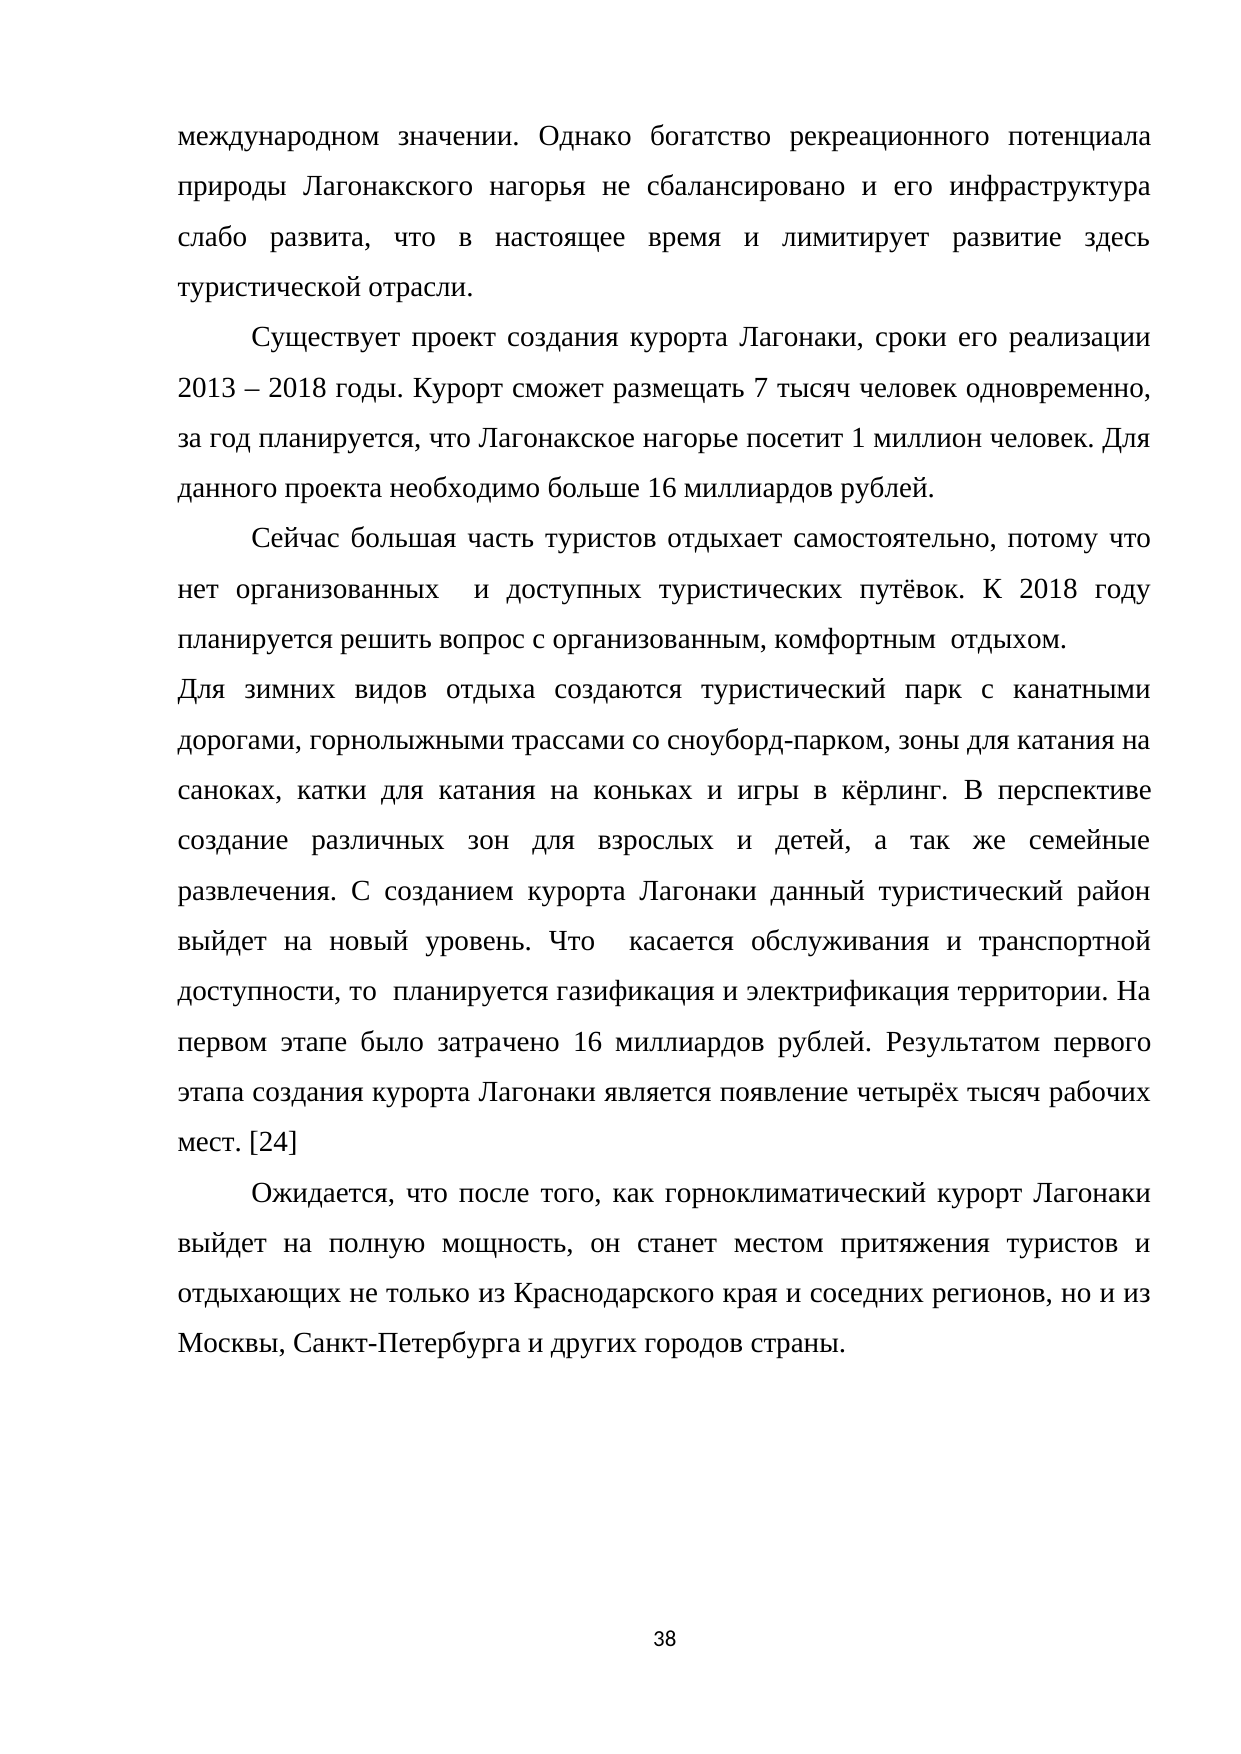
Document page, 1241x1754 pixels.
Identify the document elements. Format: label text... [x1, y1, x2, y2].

text Для зимних видов отдыха создаются туристический парк с канатными дорогами, горнолыжными трассами со сноуборд-парком, зоны для катания на саноках, катки для катания на коньках и игры в кёрлинг. В перспективе создание различных зон для взрослых и детей, а так же семейные развлечения. С созданием курорта Лагонаки данный туристический район выйдет на новый уровень. Что касается обслуживания и транспортной доступности, то планируется газификация и электрификация территории. На первом этапе было затрачено 16 миллиардов рублей. Результатом первого этапа создания курорта Лагонаки является появление четырёх тысяч рабочих мест. [24] [177, 672, 1152, 1158]
text Сейчас большая часть туристов отдыхает самостоятельно, потому что нет организованных и доступных туристических путёвок. К 2018 году планируется решить вопрос с организованным, комфортным отдыхом. [177, 521, 1152, 655]
text Ожидается, что после того, как горноклиматический курорт Лагонаки выйдет на полную мощность, он станет местом притяжения туристов и отдыхающих не только из Краснодарского края и соседних регионов, но и из Москвы, Санкт-Петербурга и других городов страны. [177, 1175, 1152, 1359]
text Существует проект создания курорта Лагонаки, сроки его реализации 2013 – 2018 годы. Курорт сможет размещать 7 тысяч человек одновременно, за год планируется, что Лагонакское нагорье посетит 1 миллион человек. Для данного проекта необходимо больше 16 миллиардов рублей. [177, 319, 1152, 504]
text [177, 118, 1152, 303]
